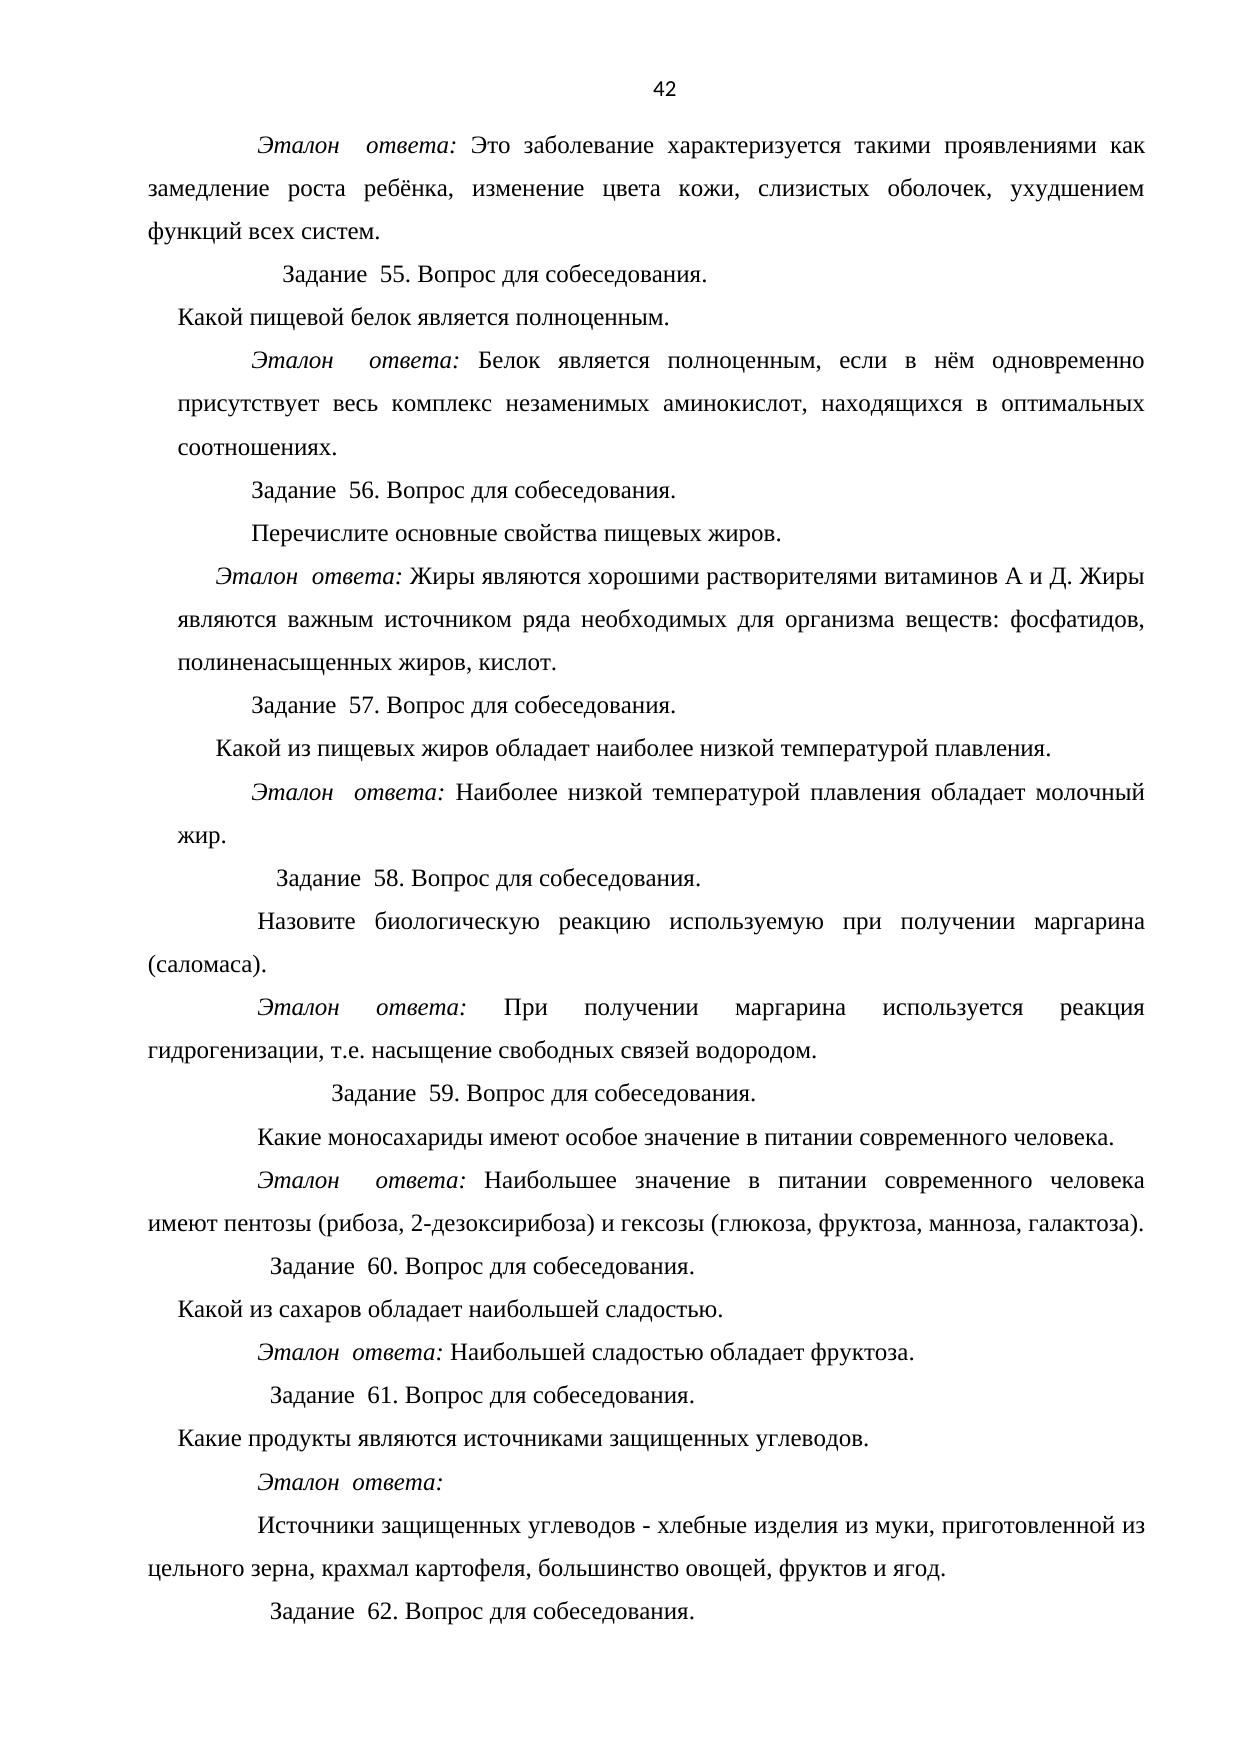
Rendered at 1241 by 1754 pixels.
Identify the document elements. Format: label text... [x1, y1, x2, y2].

text Назовите биологическую реакцию используемую при получении маргарина (саломаса). [148, 906, 1146, 978]
text Какие продукты являются источниками защищенных углеводов. [177, 1423, 1146, 1452]
text Задание 60. Вопрос для собеседования. [148, 1251, 1146, 1280]
text Какой из пищевых жиров обладает наиболее низкой температурой плавления. [177, 733, 1146, 762]
text Задание 62. Вопрос для собеседования. [148, 1596, 1146, 1625]
text Эталон ответа: Наиболее низкой температурой плавления обладает молочный жир. [177, 777, 1146, 848]
text Эталон ответа: При получении маргарина используется реакция гидрогенизации, т.е. насыщение свободных связей водородом. [148, 992, 1146, 1064]
text Задание 61. Вопрос для собеседования. [148, 1380, 1146, 1409]
text Какой пищевой белок является полноценным. [177, 302, 1146, 331]
text Задание 59. Вопрос для собеседования. [148, 1078, 1146, 1107]
text Перечислите основные свойства пищевых жиров. [177, 518, 1146, 547]
text Эталон ответа: [148, 1467, 1146, 1495]
text Эталон ответа: Наибольшей сладостью обладает фруктоза. [148, 1337, 1146, 1366]
text Задание 57. Вопрос для собеседования. [177, 690, 1146, 719]
text Задание 56. Вопрос для собеседования. [177, 475, 1146, 503]
text Какой из сахаров обладает наибольшей сладостью. [177, 1294, 1146, 1323]
text Источники защищенных углеводов - хлебные изделия из муки, приготовленной из цельного зерна, крахмал картофеля, большинство овощей, фруктов и ягод. [148, 1510, 1146, 1582]
text Эталон ответа: Жиры являются хорошими растворителями витаминов А и Д. Жиры являются важным источником ряда необходимых для организма веществ: фосфатидов, полиненасыщенных жиров, кислот. [177, 561, 1146, 676]
text Какие моносахариды имеют особое значение в питании современного человека. [148, 1122, 1146, 1150]
text Задание 58. Вопрос для собеседования. [148, 863, 1146, 892]
text Эталон ответа: Белок является полноценным, если в нём одновременно присутствует весь комплекс незаменимых аминокислот, находящихся в оптимальных соотношениях. [177, 345, 1146, 460]
text Эталон ответа: Это заболевание характеризуется такими проявлениями как замедление роста ребёнка, изменение цвета кожи, слизистых оболочек, ухудшением функций всех систем. [148, 130, 1146, 245]
text Задание 55. Вопрос для собеседования. [148, 259, 1146, 288]
text Эталон ответа: Наибольшее значение в питании современного человека имеют пентозы (рибоза, 2-дезоксирибоза) и гексозы (глюкоза, фруктоза, манноза, галактоза). [148, 1165, 1146, 1237]
